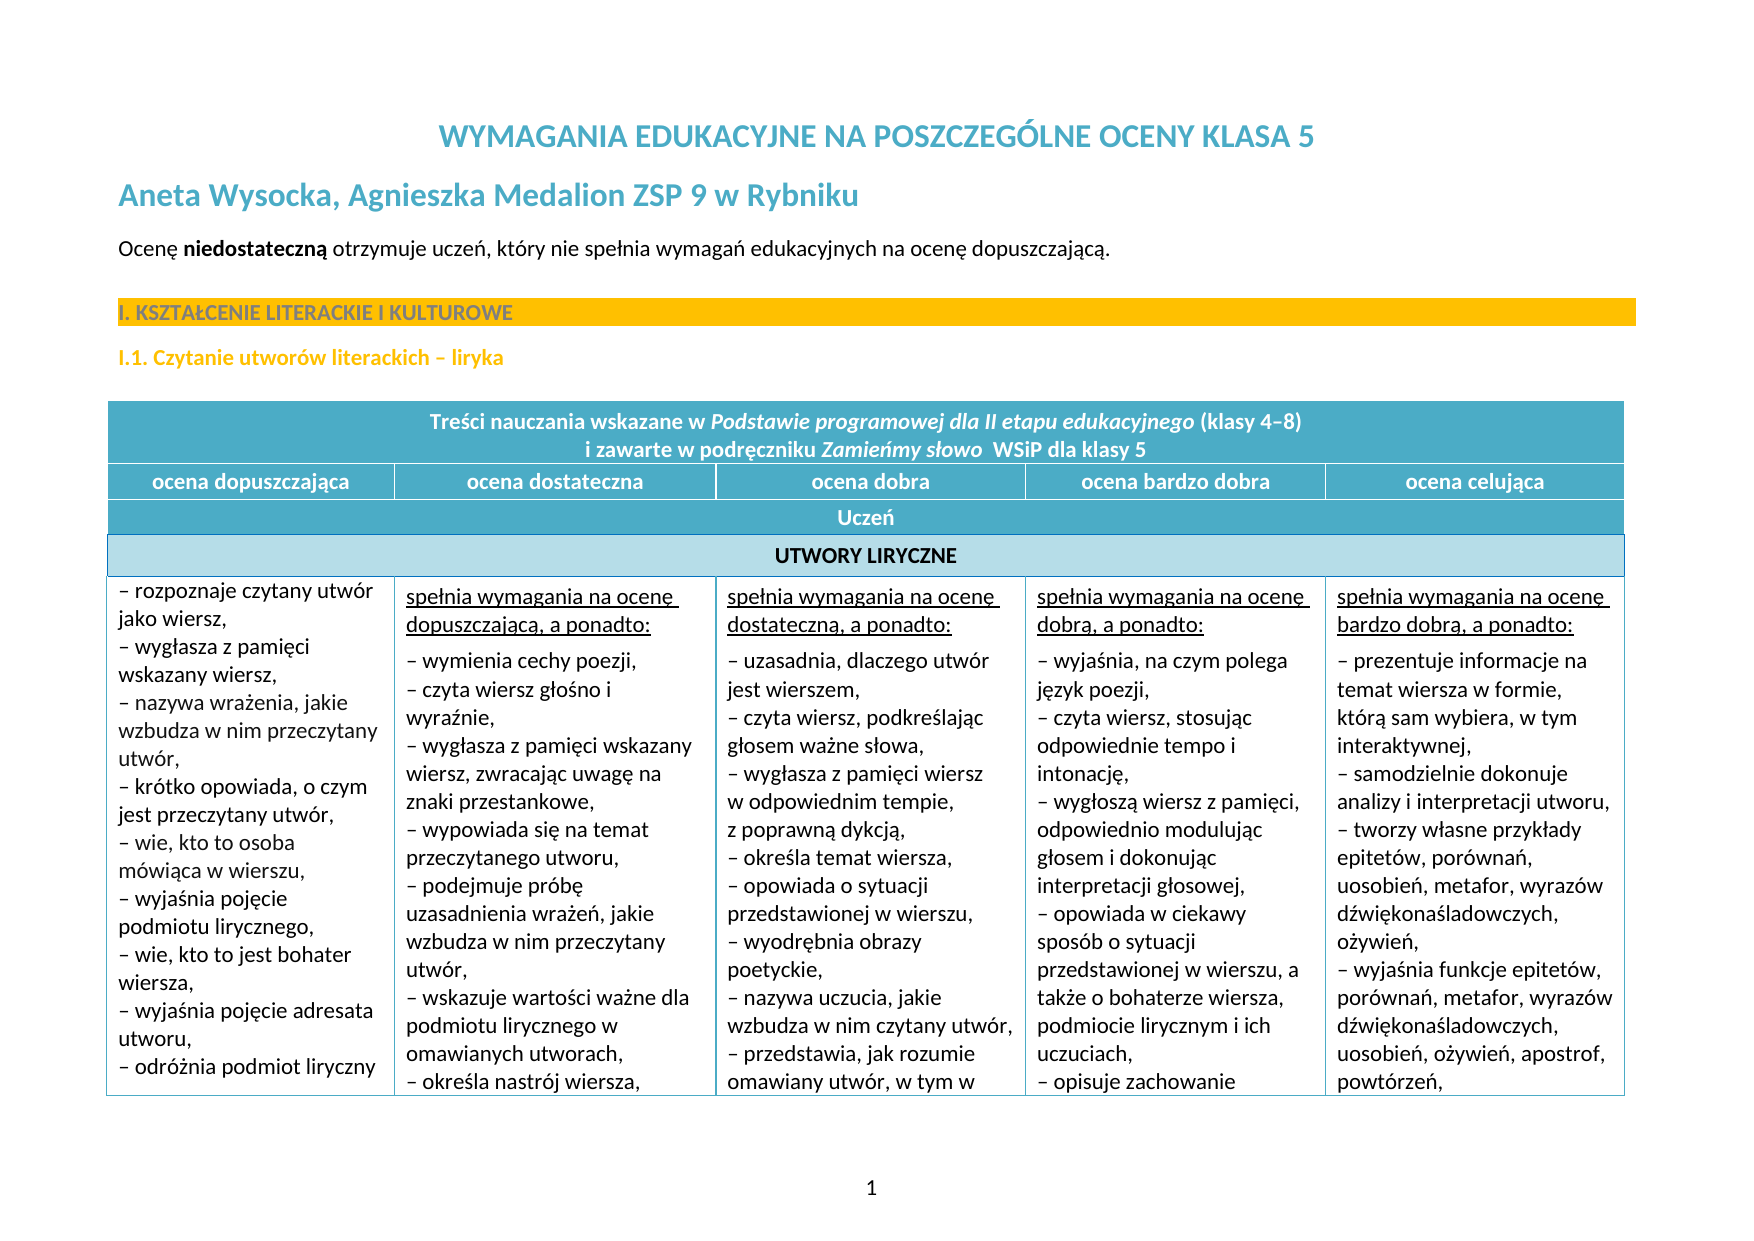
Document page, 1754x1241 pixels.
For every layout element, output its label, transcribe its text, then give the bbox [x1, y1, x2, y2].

table_cell Utwory liryczne [108, 535, 1624, 576]
text Aneta Wysocka, Agnieszka Medalion ZSP 9 w Rybniku [118, 174, 1636, 215]
table_cell ocena dostateczna [395, 464, 715, 499]
table_cell ocena bardzo dobra [1026, 464, 1325, 499]
table_cell Uczeń [108, 500, 1624, 534]
table_header Treści nauczania wskazane w Podstawie programowej dla II etapu edukacyjnego (klasy 4–8) i zawarte w podręczniku Zamieńmy słowo WSiP dla klasy 5 [108, 401, 1624, 463]
table_cell ocena celująca [1326, 464, 1624, 499]
table_cell ocena dopuszczająca [108, 464, 394, 499]
text I.1. Czytanie utworów literackich – liryka [118, 343, 1636, 371]
text I. Kształcenie literackie i kulturowe [118, 298, 1636, 326]
table_cell ocena dobra [717, 464, 1025, 499]
text Ocenę niedostateczną otrzymuje uczeń, który nie spełnia wymagań edukacyjnych na ocenę dopuszczającą. [118, 234, 1636, 262]
text Wymagania edukacyjne na poszczególne oceny klasa 5 [118, 115, 1636, 156]
